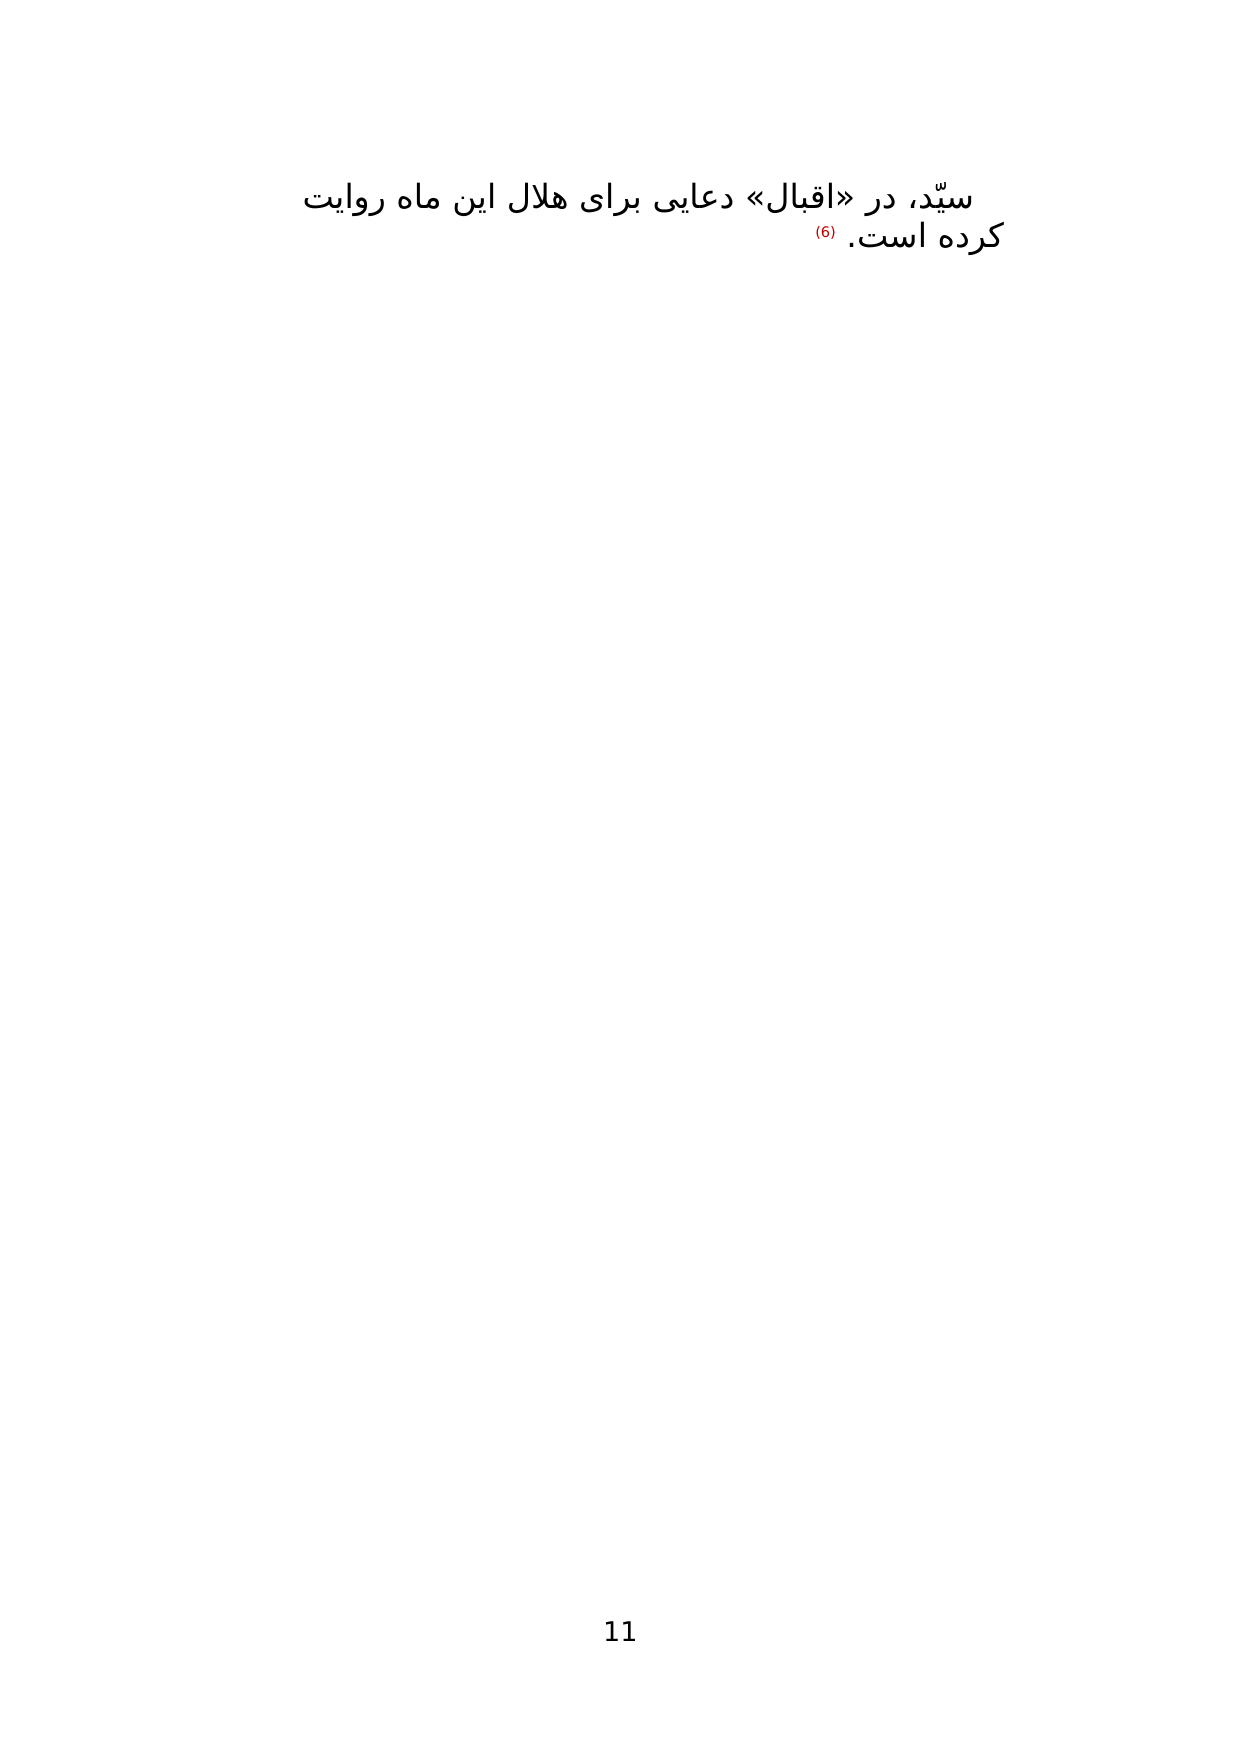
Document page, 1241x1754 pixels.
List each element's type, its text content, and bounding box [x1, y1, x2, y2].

text سيّد، در «اقبال» دعايى براى هلال اين ماه روايت كرده است. (6) [236, 177, 1004, 255]
